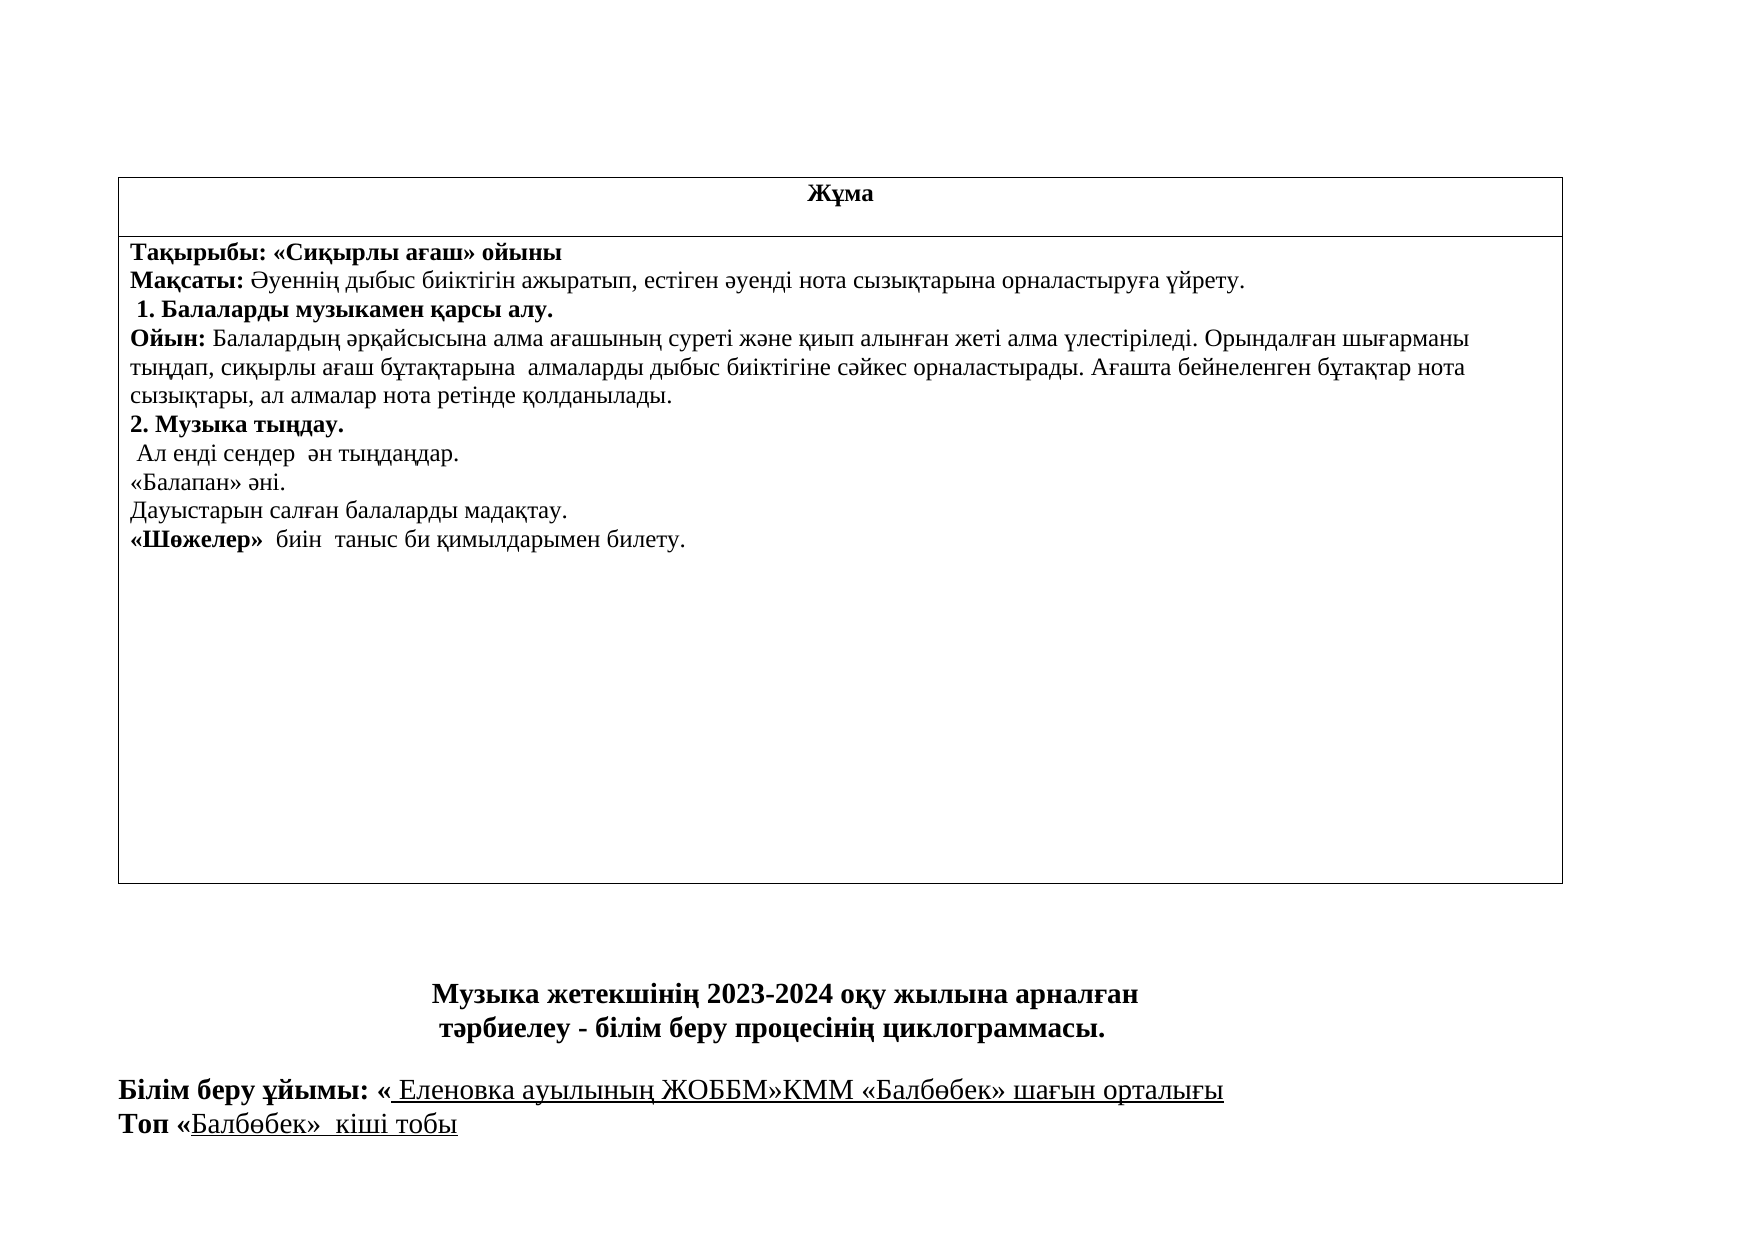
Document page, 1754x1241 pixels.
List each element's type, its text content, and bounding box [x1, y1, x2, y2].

table_header Жұма [119, 178, 1562, 236]
text Музыка жетекшінің 2023-2024 оқу жылына арналған [118, 976, 1636, 1010]
text Білім беру ұйымы: « Еленовка ауылының ЖОББМ»КММ «Балбөбек» шағын орталығы [118, 1072, 1636, 1106]
text Топ «Балбөбек» кіші тобы [118, 1106, 1636, 1139]
table_cell Тақырыбы: «Сиқырлы ағаш» ойыны Мақсаты: Әуеннің дыбыс биіктігін ажыратып, естіген әуенді нота сызықтарына орналастыруға үйрету. 1. Балаларды музыкамен қарсы алу. Ойын: Балалардың әрқайсысына алма ағашының суреті және қиып алынған жеті алма үлестіріледі. Орындалған шығарманы тыңдап, сиқырлы ағаш бұтақтарына алмаларды дыбыс биіктігіне сәйкес орналастырады. Ағашта бейнеленген бұтақтар нота сызықтары, ал алмалар нота ретінде қолданылады. 2. Музыка тыңдау. Ал енді сендер ән тыңдаңдар. «Балапан» әні. Дауыстарын салған балаларды мадақтау. «Шөжелер» биін таныс би қимылдарымен билету. [119, 237, 1562, 882]
text тәрбиелеу - білім беру процесінің циклограммасы. [118, 1010, 1636, 1043]
